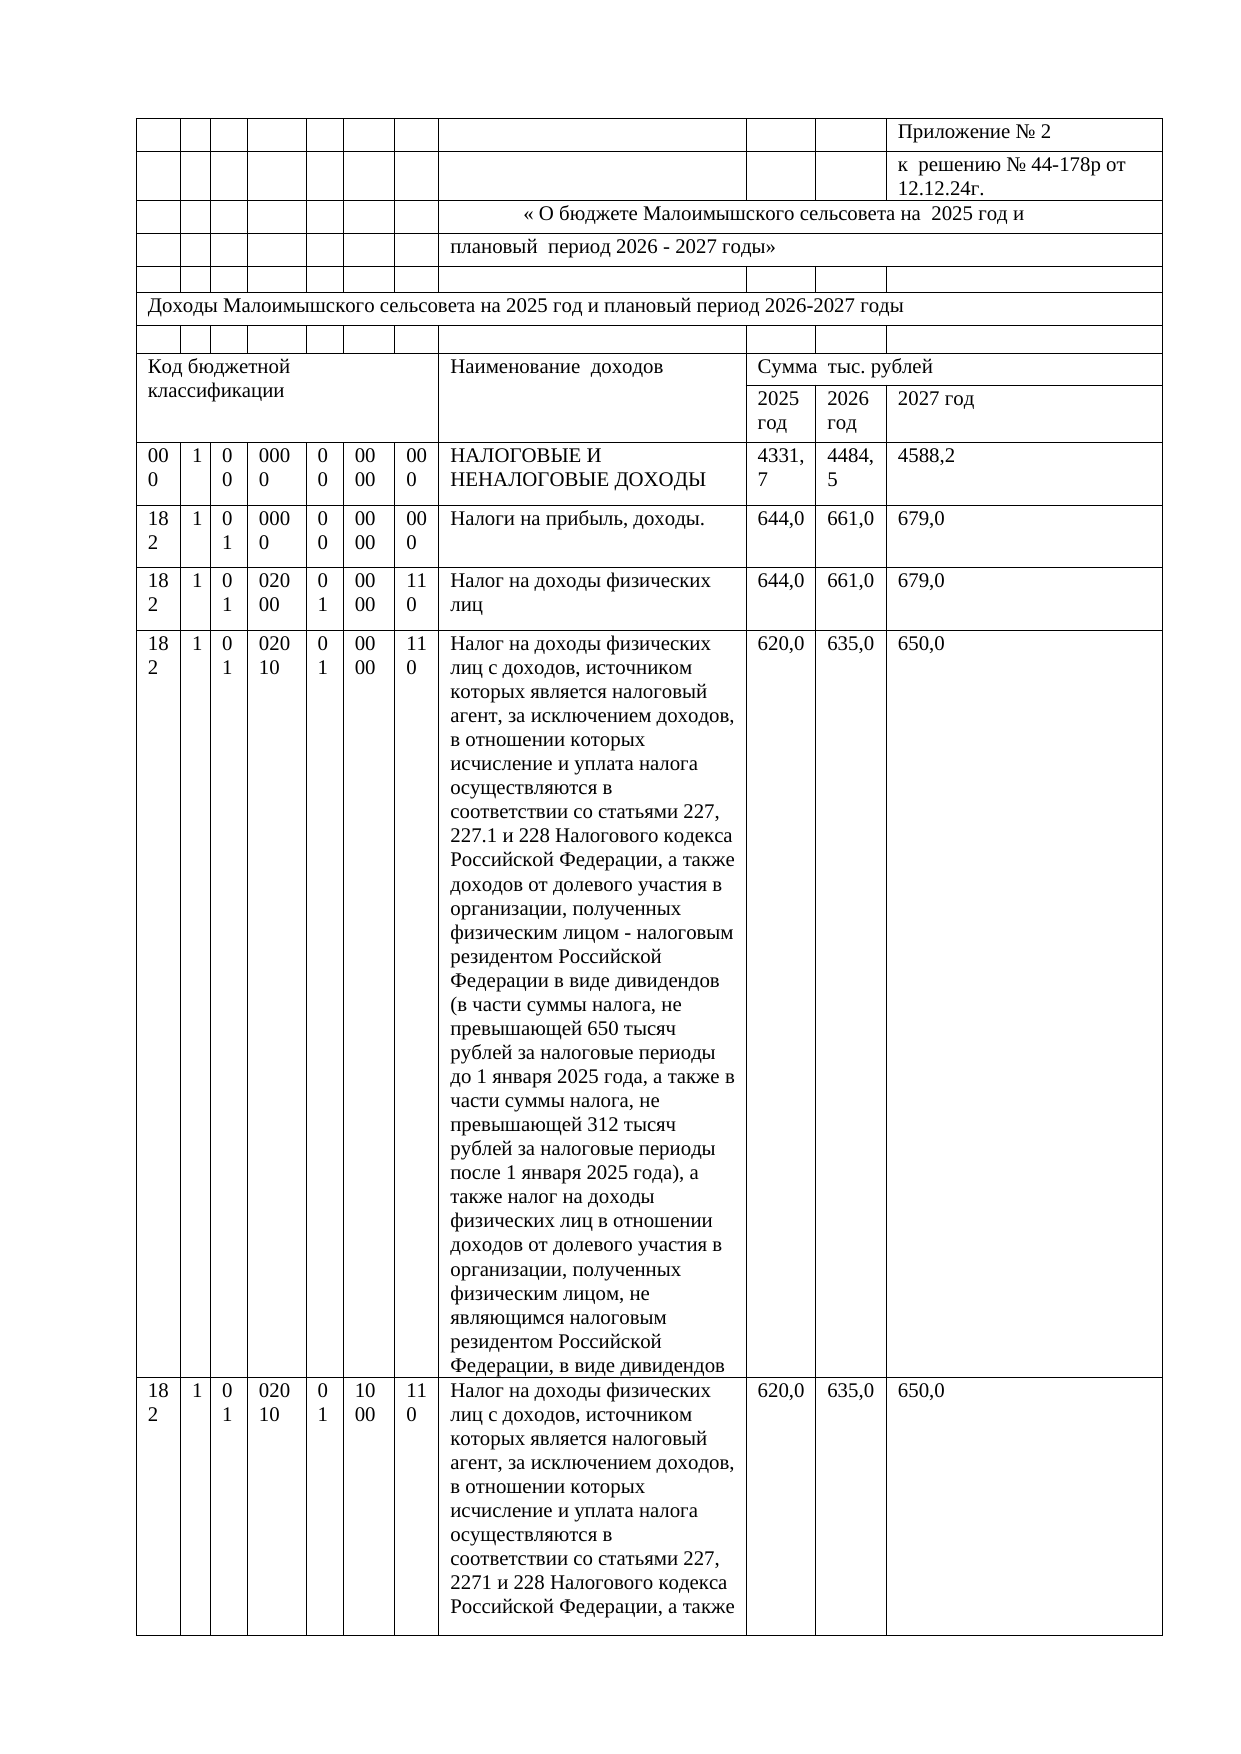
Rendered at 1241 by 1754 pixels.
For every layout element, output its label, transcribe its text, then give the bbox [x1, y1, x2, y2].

table_cell 01 [307, 631, 343, 1377]
table_cell [344, 234, 394, 266]
table_cell 650,0 [887, 631, 1162, 1377]
table_cell [137, 326, 180, 353]
table_cell 0000 [248, 443, 306, 505]
table_cell 679,0 [887, 568, 1162, 630]
table_cell 4588,2 [887, 443, 1162, 505]
table_cell 635,0 [816, 631, 886, 1377]
table_cell [344, 326, 394, 353]
table_cell « О бюджете Малоимышского сельсовета на 2025 год и [439, 201, 1162, 233]
table_cell [747, 326, 815, 353]
table_cell 01 [211, 631, 247, 1377]
table_cell 0000 [344, 568, 394, 630]
table_cell Доходы Малоимышского сельсовета на 2025 год и плановый период 2026-2027 годы [137, 293, 1162, 325]
table_cell 000 [395, 506, 438, 567]
table_cell [307, 326, 343, 353]
table_cell [747, 152, 815, 200]
table_cell [248, 201, 306, 233]
table_cell [181, 201, 210, 233]
table_cell 1 [181, 1378, 210, 1635]
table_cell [439, 1378, 746, 1635]
table_cell [181, 326, 210, 353]
table_header [211, 119, 247, 151]
table_cell 00 [211, 443, 247, 505]
table_cell Налог на доходы физических лиц [439, 568, 746, 630]
table_cell 01 [211, 1378, 247, 1635]
table_cell [344, 267, 394, 292]
table_cell [439, 326, 746, 353]
table_cell [747, 267, 815, 292]
table_cell 4484,5 [816, 443, 886, 505]
table_cell Сумма тыс. рублей [747, 354, 1162, 384]
table_cell 0000 [344, 443, 394, 505]
table_cell [181, 267, 210, 292]
table_cell [439, 152, 746, 200]
table_cell [395, 152, 438, 200]
table_cell [211, 267, 247, 292]
table_cell 2025 год [747, 386, 815, 442]
table_cell [248, 152, 306, 200]
table_cell 000 [137, 443, 180, 505]
table_header Приложение № 2 [887, 119, 1162, 151]
table_cell [211, 152, 247, 200]
table_cell 1 [181, 443, 210, 505]
table_cell 02010 [248, 631, 306, 1377]
table_cell [395, 201, 438, 233]
table_cell [887, 326, 1162, 353]
table_cell [248, 326, 306, 353]
table_cell [307, 152, 343, 200]
table_cell 00 [307, 443, 343, 505]
table_cell [816, 326, 886, 353]
table_cell 110 [395, 1378, 438, 1635]
table_cell 01 [307, 568, 343, 630]
table_cell Код бюджетной классификации [137, 354, 438, 442]
table_cell 635,0 [816, 1378, 886, 1635]
table_cell 182 [137, 631, 180, 1377]
table_cell Налоги на прибыль, доходы. [439, 506, 746, 567]
table_cell 1000 [344, 1378, 394, 1635]
table_cell [137, 234, 180, 266]
table_cell 4331,7 [747, 443, 815, 505]
table_cell 2027 год [887, 386, 1162, 442]
table_cell [211, 326, 247, 353]
table_cell 2026 год [816, 386, 886, 442]
table_header [181, 119, 210, 151]
table_cell 182 [137, 1378, 180, 1635]
table_cell 110 [395, 631, 438, 1377]
table_cell [181, 152, 210, 200]
table_cell 0000 [248, 506, 306, 567]
table_cell 620,0 [747, 631, 815, 1377]
table_cell [211, 201, 247, 233]
table_cell [181, 234, 210, 266]
table_cell 661,0 [816, 568, 886, 630]
table_cell 01 [211, 568, 247, 630]
table_cell 182 [137, 568, 180, 630]
table_cell 620,0 [747, 1378, 815, 1635]
table_cell [887, 267, 1162, 292]
table_cell 01 [307, 1378, 343, 1635]
table_cell Наименование доходов [439, 354, 746, 442]
table_cell 182 [137, 506, 180, 567]
table_cell 01 [211, 506, 247, 567]
table_cell 02000 [248, 568, 306, 630]
table_cell 644,0 [747, 568, 815, 630]
table_header [307, 119, 343, 151]
table_cell плановый период 2026 - 2027 годы» [439, 234, 1162, 266]
table_cell 000 [395, 443, 438, 505]
table_cell 00 [307, 506, 343, 567]
table_cell 661,0 [816, 506, 886, 567]
table_cell 0000 [344, 631, 394, 1377]
table_cell [137, 267, 180, 292]
table_cell [395, 267, 438, 292]
table_cell 0000 [344, 506, 394, 567]
table_cell 679,0 [887, 506, 1162, 567]
table_header [344, 119, 394, 151]
table_cell 1 [181, 568, 210, 630]
table_cell НАЛОГОВЫЕ И НЕНАЛОГОВЫЕ ДОХОДЫ [439, 443, 746, 505]
table_cell 110 [395, 568, 438, 630]
table_header [747, 119, 815, 151]
table_cell к решению № 44-178р от 12.12.24г. [887, 152, 1162, 200]
table_cell [248, 267, 306, 292]
table_cell 1 [181, 631, 210, 1377]
table_cell [395, 234, 438, 266]
table_cell [816, 267, 886, 292]
table_header [816, 119, 886, 151]
table_header [248, 119, 306, 151]
table_cell [816, 152, 886, 200]
table_header [395, 119, 438, 151]
table_cell [344, 201, 394, 233]
table_cell [137, 152, 180, 200]
table_cell [137, 201, 180, 233]
table_cell [211, 234, 247, 266]
table_cell [307, 201, 343, 233]
table_cell [439, 267, 746, 292]
table_header [439, 119, 746, 151]
table_cell Налог на доходы физических лиц с доходов, источником которых является налоговый агент, за исключением доходов, в отношении которых исчисление и уплата налога осуществляются в соответствии со статьями 227, 227.1 и 228 Налогового кодекса Российской Федерации, а также доходов от долевого участия в организации, полученных физическим лицом - налоговым резидентом Российской Федерации в виде дивидендов (в части суммы налога, не превышающей 650 тысяч рублей за налоговые периоды до 1 января 2025 года, а также в части суммы налога, не превышающей 312 тысяч рублей за налоговые периоды после 1 января 2025 года), а также налог на доходы физических лиц в отношении доходов от долевого участия в организации, полученных физическим лицом, не являющимся налоговым резидентом Российской Федерации, в виде дивидендов [439, 631, 746, 1377]
table_cell 650,0 [887, 1378, 1162, 1635]
table_cell [395, 326, 438, 353]
table_cell 644,0 [747, 506, 815, 567]
table_cell 1 [181, 506, 210, 567]
table_header [137, 119, 180, 151]
table_cell 02010 [248, 1378, 306, 1635]
table_cell [307, 267, 343, 292]
table_cell [307, 234, 343, 266]
table_cell [344, 152, 394, 200]
table_cell [248, 234, 306, 266]
